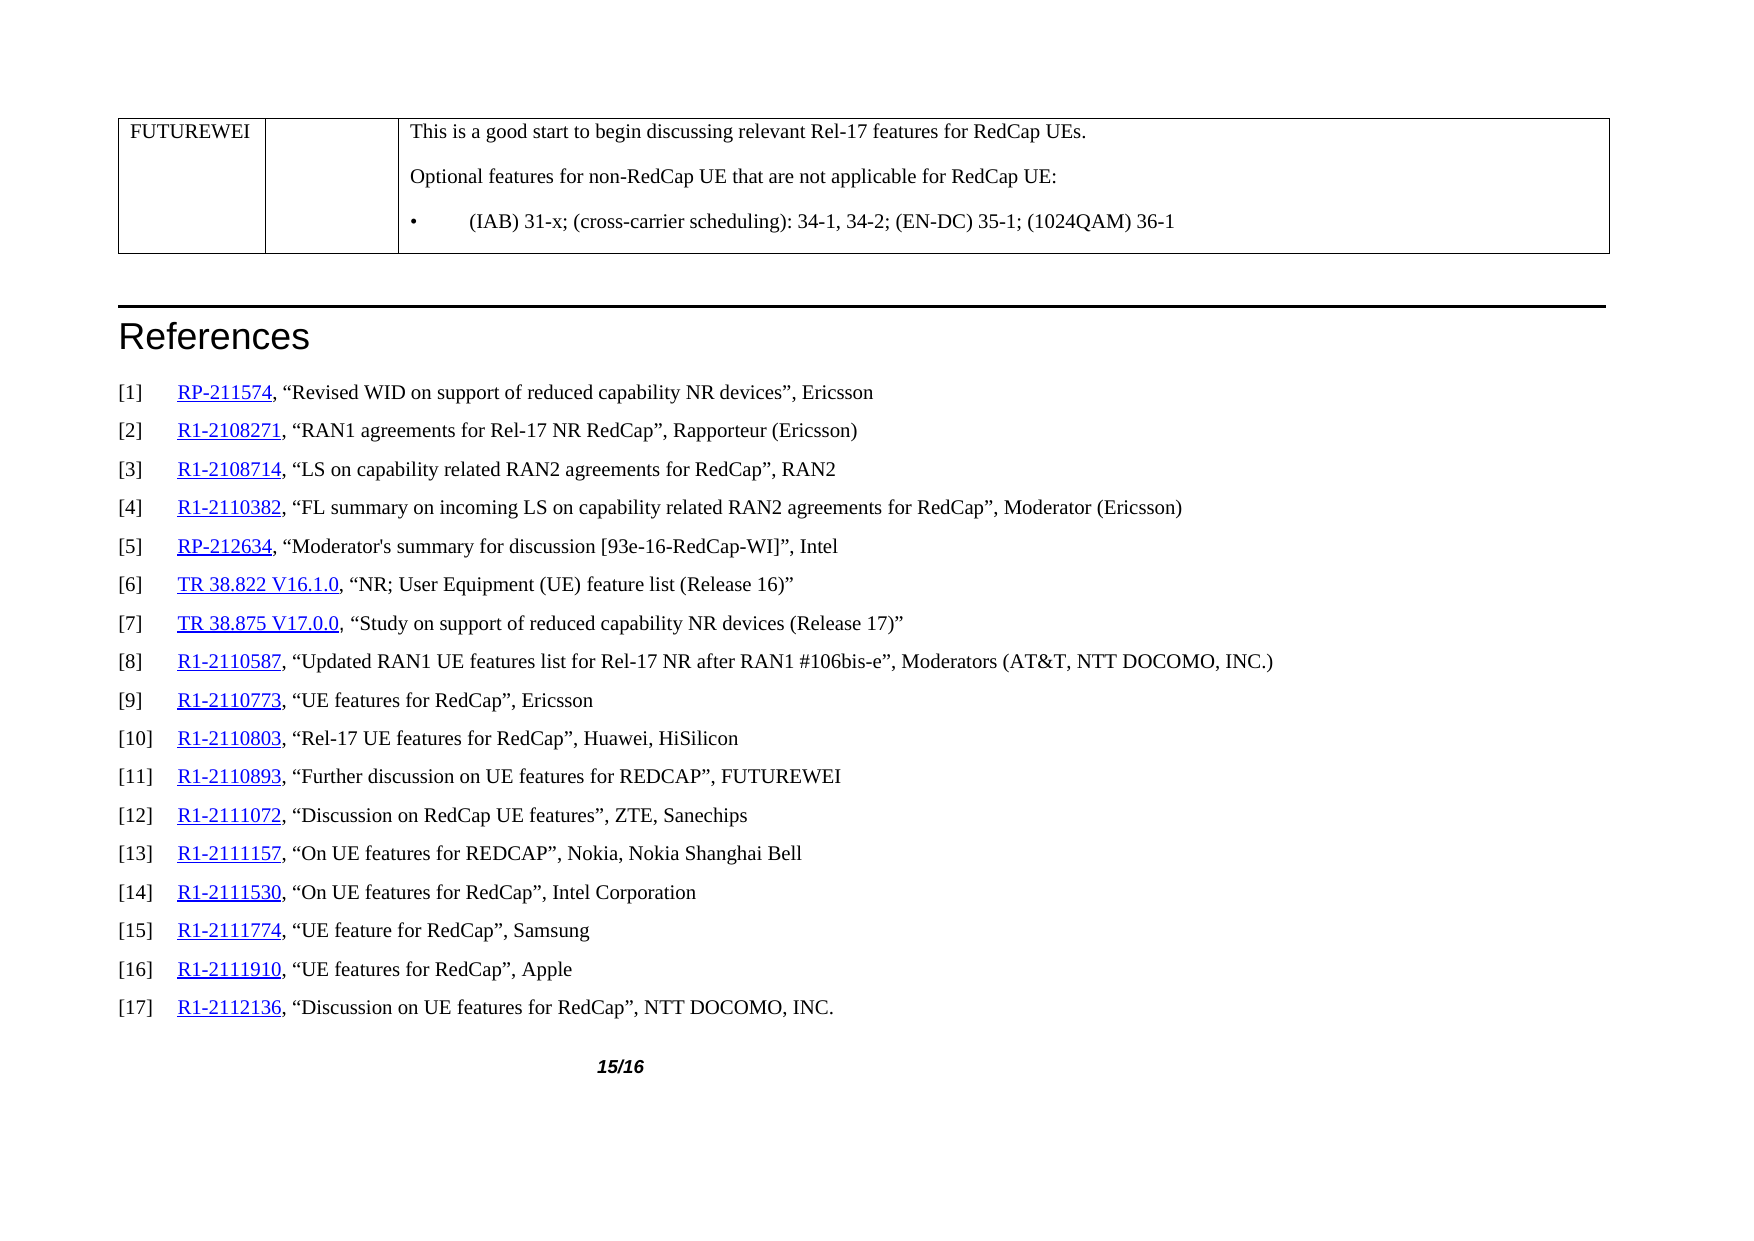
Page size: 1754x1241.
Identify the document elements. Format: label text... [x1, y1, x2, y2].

text R1-2110893, “Further discussion on UE features for REDCAP”, FUTUREWEI [118, 764, 1606, 788]
text R1-2112136, “Discussion on UE features for RedCap”, NTT DOCOMO, INC. [118, 995, 1606, 1019]
text R1-2111157, “On UE features for REDCAP”, Nokia, Nokia Shanghai Bell [118, 841, 1606, 865]
text R1-2108271, “RAN1 agreements for Rel-17 NR RedCap”, Rapporteur (Ericsson) [118, 418, 1606, 442]
text R1-2110382, “FL summary on incoming LS on capability related RAN2 agreements for RedCap”, Moderator (Ericsson) [118, 495, 1606, 519]
text R1-2111774, “UE feature for RedCap”, Samsung [118, 918, 1606, 942]
text R1-2110587, “Updated RAN1 UE features list for Rel-17 NR after RAN1 #106bis-e”, Moderators (AT&T, NTT DOCOMO, INC.) [118, 649, 1606, 673]
text R1-2111910, “UE features for RedCap”, Apple [118, 957, 1606, 981]
text TR 38.875 V17.0.0, “Study on support of reduced capability NR devices (Release 17)” [118, 611, 1606, 635]
text TR 38.822 V16.1.0, “NR; User Equipment (UE) feature list (Release 16)” [118, 572, 1606, 596]
table_cell FUTUREWEI [119, 119, 265, 253]
text R1-2111072, “Discussion on RedCap UE features”, ZTE, Sanechips [118, 803, 1606, 827]
text RP-212634, “Moderator's summary for discussion [93e-16-RedCap-WI]”, Intel [118, 534, 1606, 558]
text R1-2111530, “On UE features for RedCap”, Intel Corporation [118, 880, 1606, 904]
text R1-2110803, “Rel-17 UE features for RedCap”, Huawei, HiSilicon [118, 726, 1606, 750]
text RP-211574, “Revised WID on support of reduced capability NR devices”, Ericsson [118, 380, 1606, 404]
subtitle References [118, 308, 1606, 358]
table_cell [266, 119, 398, 253]
text R1-2108714, “LS on capability related RAN2 agreements for RedCap”, RAN2 [118, 457, 1606, 481]
text R1-2110773, “UE features for RedCap”, Ericsson [118, 687, 1606, 712]
table_cell This is a good start to begin discussing relevant Rel-17 features for RedCap UEs. Optional features for non-RedCap UE that are not applicable for RedCap UE: • (IAB) 31-x; (cross-carrier scheduling): 34-1, 34-2; (EN-DC) 35-1; (1024QAM) 36-1 [399, 119, 1609, 253]
